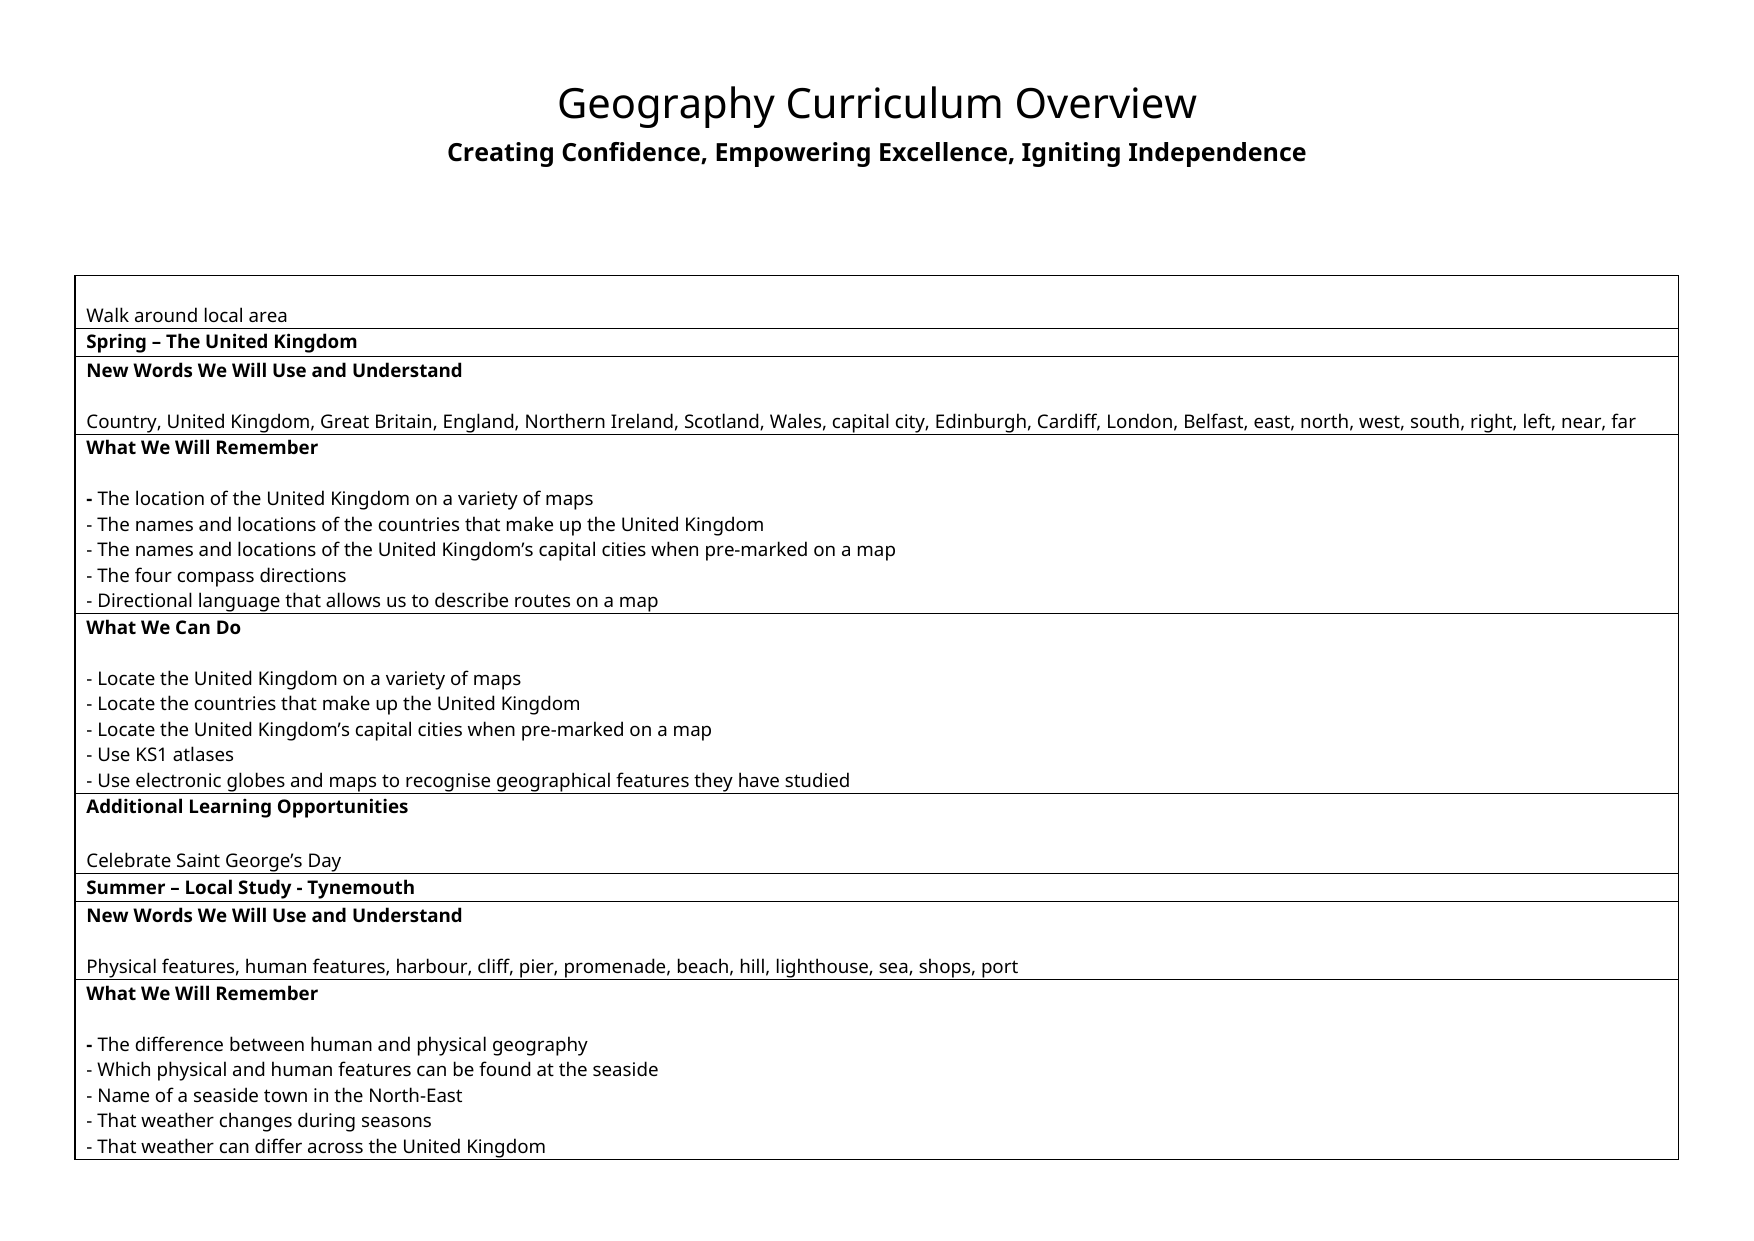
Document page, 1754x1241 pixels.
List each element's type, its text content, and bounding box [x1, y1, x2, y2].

table_cell Spring – The United Kingdom [76, 329, 1678, 356]
table_cell What We Will Remember - The difference between human and physical geography - Which physical and human features can be found at the seaside - Name of a seaside town in the North-East - That weather changes during seasons - That weather can differ across the United Kingdom [76, 980, 1678, 1158]
table_cell What We Will Remember - The location of the United Kingdom on a variety of maps - The names and locations of the countries that make up the United Kingdom - The names and locations of the United Kingdom’s capital cities when pre-marked on a map - The four compass directions - Directional language that allows us to describe routes on a map [76, 435, 1678, 613]
table_cell Summer – Local Study - Tynemouth [76, 874, 1678, 901]
table_cell What We Can Do - Locate the United Kingdom on a variety of maps - Locate the countries that make up the United Kingdom - Locate the United Kingdom’s capital cities when pre-marked on a map - Use KS1 atlases - Use electronic globes and maps to recognise geographical features they have studied [76, 614, 1678, 793]
table_cell New Words We Will Use and Understand Physical features, human features, harbour, cliff, pier, promenade, beach, hill, lighthouse, sea, shops, port [76, 902, 1678, 979]
table_cell Additional Learning Opportunities Celebrate Saint George’s Day [76, 794, 1678, 873]
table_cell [76, 276, 1678, 327]
table_cell New Words We Will Use and Understand Country, United Kingdom, Great Britain, England, Northern Ireland, Scotland, Wales, capital city, Edinburgh, Cardiff, London, Belfast, east, north, west, south, right, left, near, far [76, 357, 1678, 433]
